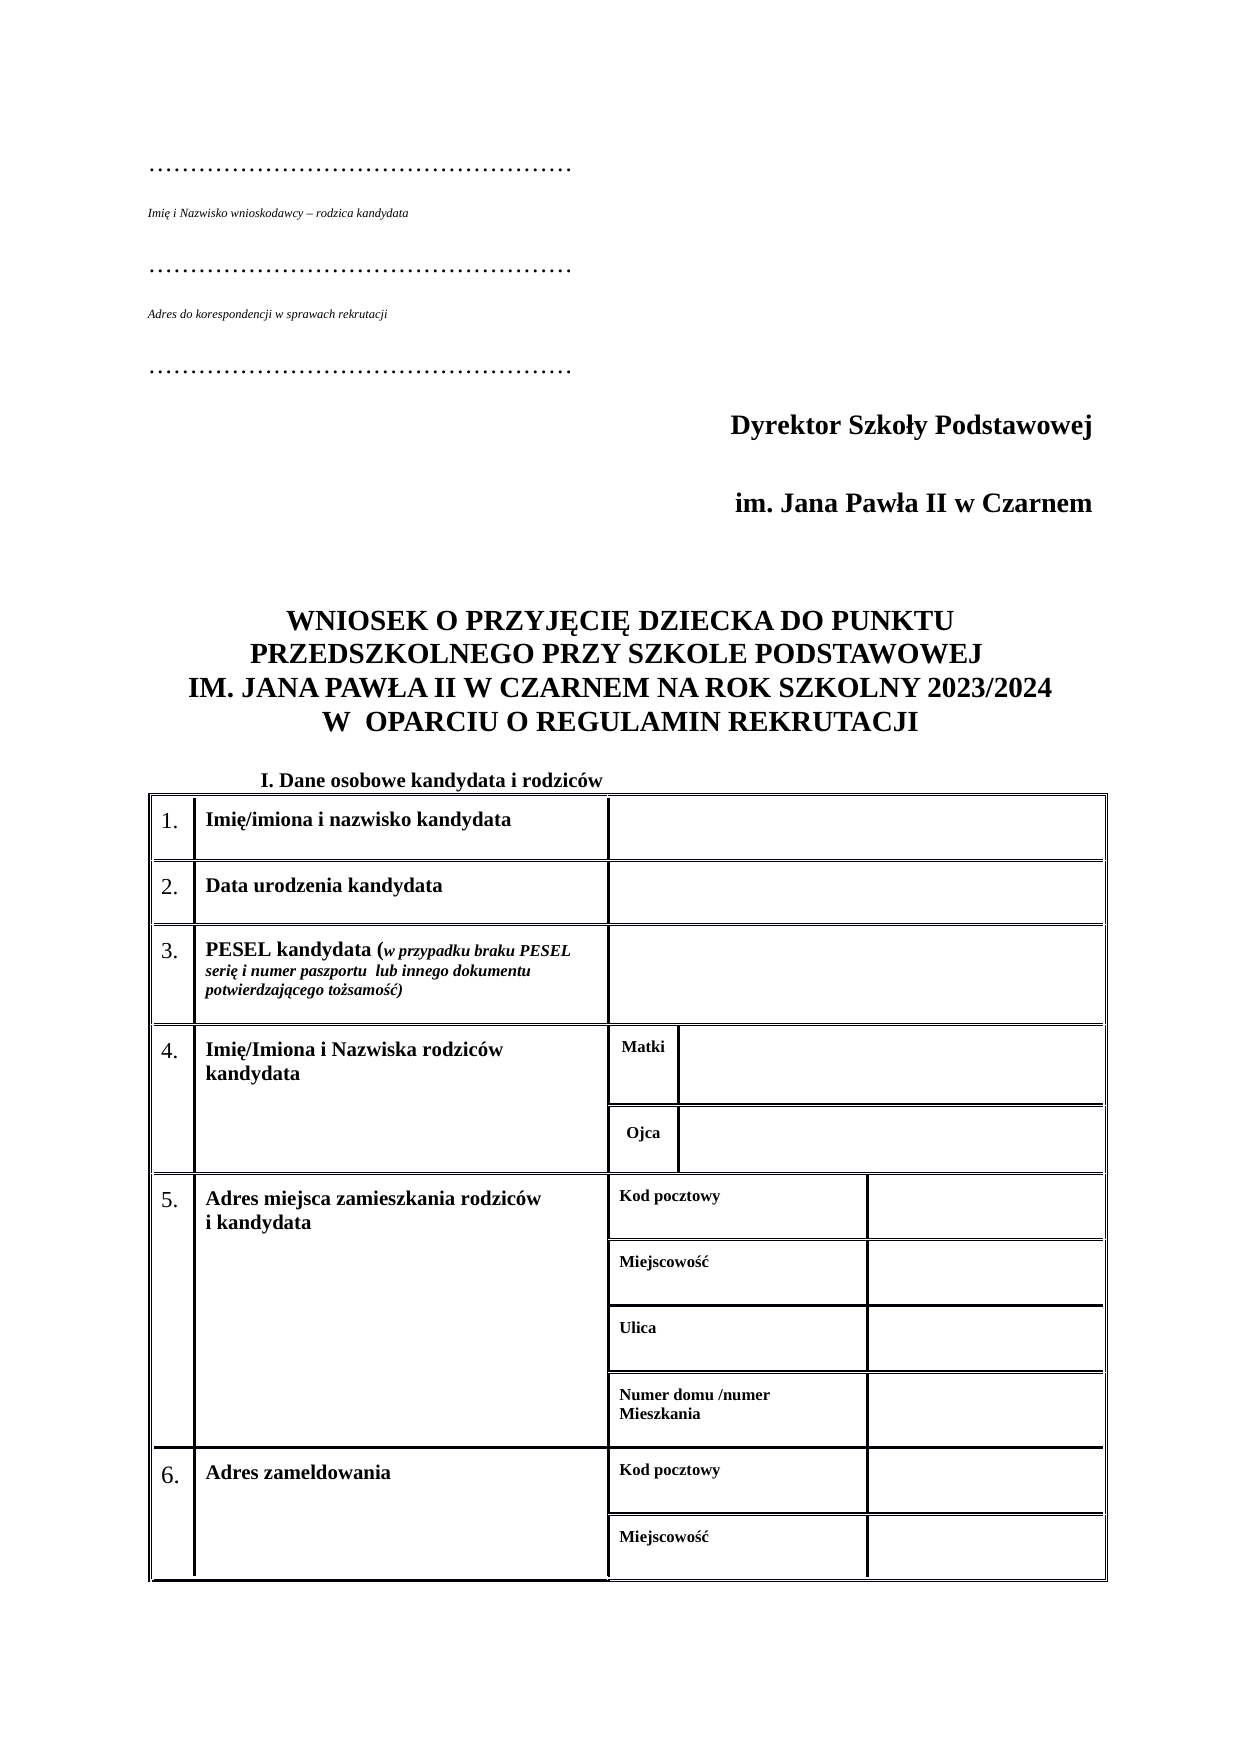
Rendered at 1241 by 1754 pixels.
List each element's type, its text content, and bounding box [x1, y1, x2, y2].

table_cell [869, 1446, 1105, 1512]
table_cell 6. [152, 1446, 194, 1578]
table_cell [608, 859, 1106, 923]
table_cell [867, 1171, 1105, 1238]
table_cell [869, 1304, 1105, 1370]
text …………………………………………… [148, 148, 1093, 176]
table_cell 3. [150, 923, 194, 1022]
table_header 1. [152, 796, 194, 859]
table_cell Imię/Imiona i Nazwiska rodziców kandydata [196, 1026, 607, 1171]
table_cell Kod pocztowy [610, 1175, 866, 1238]
table_cell PESEL kandydata (w przypadku braku PESEL serię i numer paszportu lub innego dokumentu potwierdzającego tożsamość) [196, 926, 607, 1022]
table_cell [869, 1370, 1105, 1446]
table_cell [608, 923, 1106, 1022]
text Dyrektor Szkoły Podstawowej [148, 408, 1093, 441]
table_cell Adres zameldowania [194, 1449, 608, 1578]
table_header [608, 796, 1105, 859]
table_cell [867, 1238, 1106, 1304]
table_cell [680, 1023, 1105, 1103]
table_cell Ojca [610, 1107, 677, 1171]
text Adres do korespondencji w sprawach rekrutacji [148, 307, 1093, 321]
table_cell Miejscowość [608, 1516, 867, 1578]
table_cell Kod pocztowy [610, 1449, 866, 1512]
text im. Jana Pawła II w Czarnem [148, 486, 1093, 518]
text I. Dane osobowe kandydata i rodziców [260, 768, 1093, 792]
table_header Imię/imiona i nazwisko kandydata [194, 794, 608, 859]
text WNIOSEK O PRZYJĘCIĘ DZIECKA DO PUNKTU PRZEDSZKOLNEGO PRZY SZKOLE PODSTAWOWEJ IM. JANA PAWŁA II W CZARNEM NA ROK SZKOLNY 2023/2024 W OPARCIU O REGULAMIN REKRUTACJI [148, 603, 1093, 737]
table_cell 4. [152, 1023, 193, 1171]
table_cell 5. [152, 1171, 193, 1446]
table_cell 2. [150, 859, 194, 923]
table_cell Numer domu /numer Mieszkania [610, 1374, 866, 1446]
table_cell Miejscowość [610, 1241, 866, 1304]
text …………………………………………… [148, 249, 1093, 278]
table_cell Adres miejsca zamieszkania rodziców i kandydata [196, 1175, 607, 1446]
table_cell Ulica [610, 1307, 866, 1370]
table_cell [680, 1103, 1105, 1171]
text …………………………………………… [148, 351, 1093, 379]
table_cell Data urodzenia kandydata [196, 862, 607, 923]
table_cell Matki [610, 1026, 677, 1103]
table_cell [867, 1512, 1105, 1578]
text Imię i Nazwisko wnioskodawcy – rodzica kandydata [148, 206, 1093, 220]
